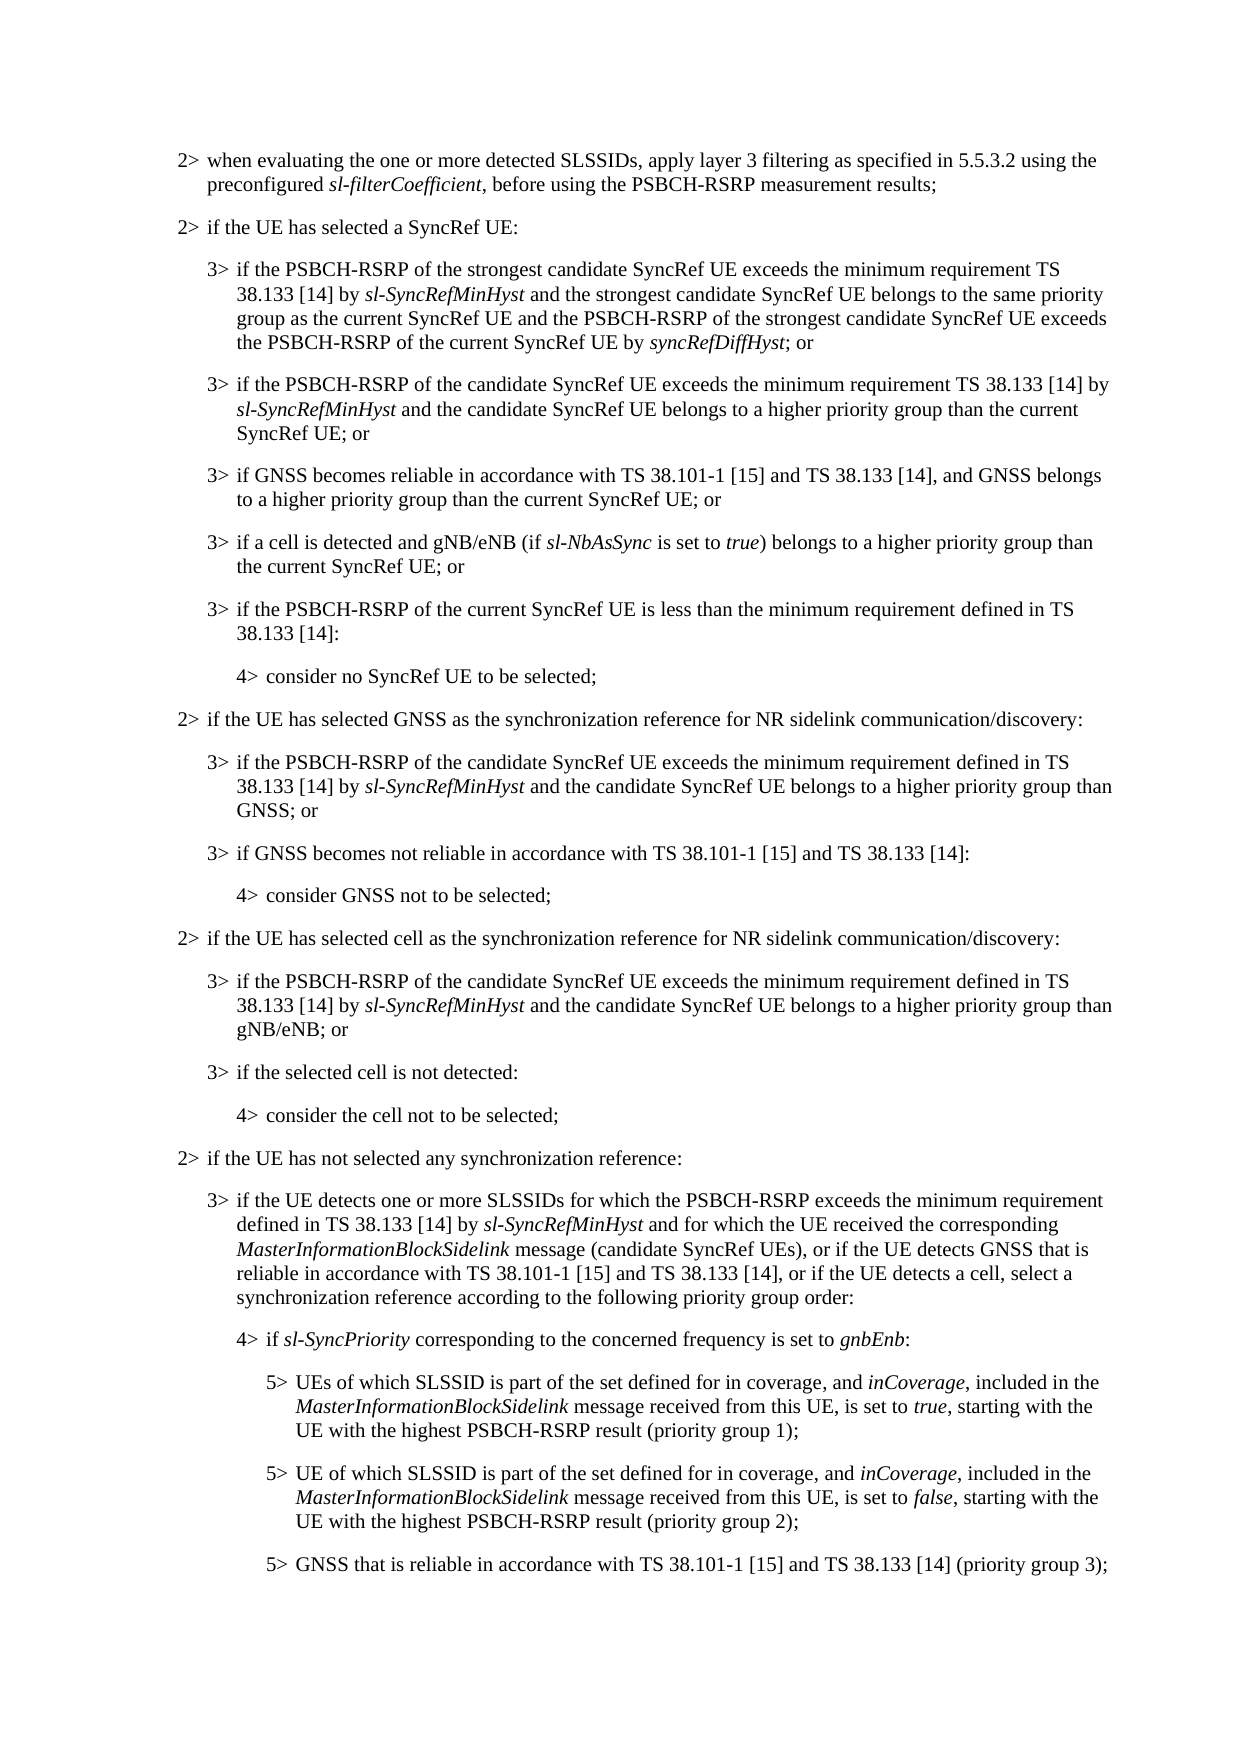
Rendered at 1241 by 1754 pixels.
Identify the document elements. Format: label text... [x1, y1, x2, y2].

text 3> if the PSBCH-RSRP of the candidate SyncRef UE exceeds the minimum requirement TS 38.133 [14] by sl-SyncRefMinHyst and the candidate SyncRef UE belongs to a higher priority group than the current SyncRef UE; or [207, 372, 1122, 444]
text 3> if a cell is detected and gNB/eNB (if sl-NbAsSync is set to true) belongs to a higher priority group than the current SyncRef UE; or [207, 530, 1122, 578]
text 5> UE of which SLSSID is part of the set defined for in coverage, and inCoverage, included in the MasterInformationBlockSidelink message received from this UE, is set to false, starting with the UE with the highest PSBCH-RSRP result (priority group 2); [266, 1461, 1122, 1533]
text 2> if the UE has selected a SyncRef UE: [177, 214, 1122, 239]
text 4> consider no SyncRef UE to be selected; [236, 664, 1122, 688]
text 3> if the UE detects one or more SLSSIDs for which the PSBCH-RSRP exceeds the minimum requirement defined in TS 38.133 [14] by sl-SyncRefMinHyst and for which the UE received the corresponding MasterInformationBlockSidelink message (candidate SyncRef UEs), or if the UE detects GNSS that is reliable in accordance with TS 38.101-1 [15] and TS 38.133 [14], or if the UE detects a cell, select a synchronization reference according to the following priority group order: [207, 1188, 1122, 1309]
text 3> if the PSBCH-RSRP of the candidate SyncRef UE exceeds the minimum requirement defined in TS 38.133 [14] by sl-SyncRefMinHyst and the candidate SyncRef UE belongs to a higher priority group than GNSS; or [207, 749, 1122, 822]
text 2> when evaluating the one or more detected SLSSIDs, apply layer 3 filtering as specified in 5.5.3.2 using the preconfigured sl-filterCoefficient, before using the PSBCH-RSRP measurement results; [177, 148, 1122, 196]
text 3> if the selected cell is not detected: [207, 1060, 1122, 1084]
text 3> if GNSS becomes not reliable in accordance with TS 38.101-1 [15] and TS 38.133 [14]: [207, 841, 1122, 864]
text 3> if GNSS becomes reliable in accordance with TS 38.101-1 [15] and TS 38.133 [14], and GNSS belongs to a higher priority group than the current SyncRef UE; or [207, 463, 1122, 511]
text 4> consider GNSS not to be selected; [236, 883, 1122, 907]
text 3> if the PSBCH-RSRP of the strongest candidate SyncRef UE exceeds the minimum requirement TS 38.133 [14] by sl-SyncRefMinHyst and the strongest candidate SyncRef UE belongs to the same priority group as the current SyncRef UE and the PSBCH-RSRP of the strongest candidate SyncRef UE exceeds the PSBCH-RSRP of the current SyncRef UE by syncRefDiffHyst; or [207, 257, 1122, 354]
text 3> if the PSBCH-RSRP of the current SyncRef UE is less than the minimum requirement defined in TS 38.133 [14]: [207, 597, 1122, 645]
text 4> if sl-SyncPriority corresponding to the concerned frequency is set to gnbEnb: [236, 1327, 1122, 1351]
text 5> UEs of which SLSSID is part of the set defined for in coverage, and inCoverage, included in the MasterInformationBlockSidelink message received from this UE, is set to true, starting with the UE with the highest PSBCH-RSRP result (priority group 1); [266, 1370, 1122, 1442]
text 2> if the UE has selected cell as the synchronization reference for NR sidelink communication/discovery: [177, 926, 1122, 950]
text 3> if the PSBCH-RSRP of the candidate SyncRef UE exceeds the minimum requirement defined in TS 38.133 [14] by sl-SyncRefMinHyst and the candidate SyncRef UE belongs to a higher priority group than gNB/eNB; or [207, 969, 1122, 1041]
text 2> if the UE has not selected any synchronization reference: [177, 1146, 1122, 1169]
text 5> GNSS that is reliable in accordance with TS 38.101-1 [15] and TS 38.133 [14] (priority group 3); [266, 1552, 1122, 1576]
text 2> if the UE has selected GNSS as the synchronization reference for NR sidelink communication/discovery: [177, 707, 1122, 731]
text 4> consider the cell not to be selected; [236, 1103, 1122, 1127]
